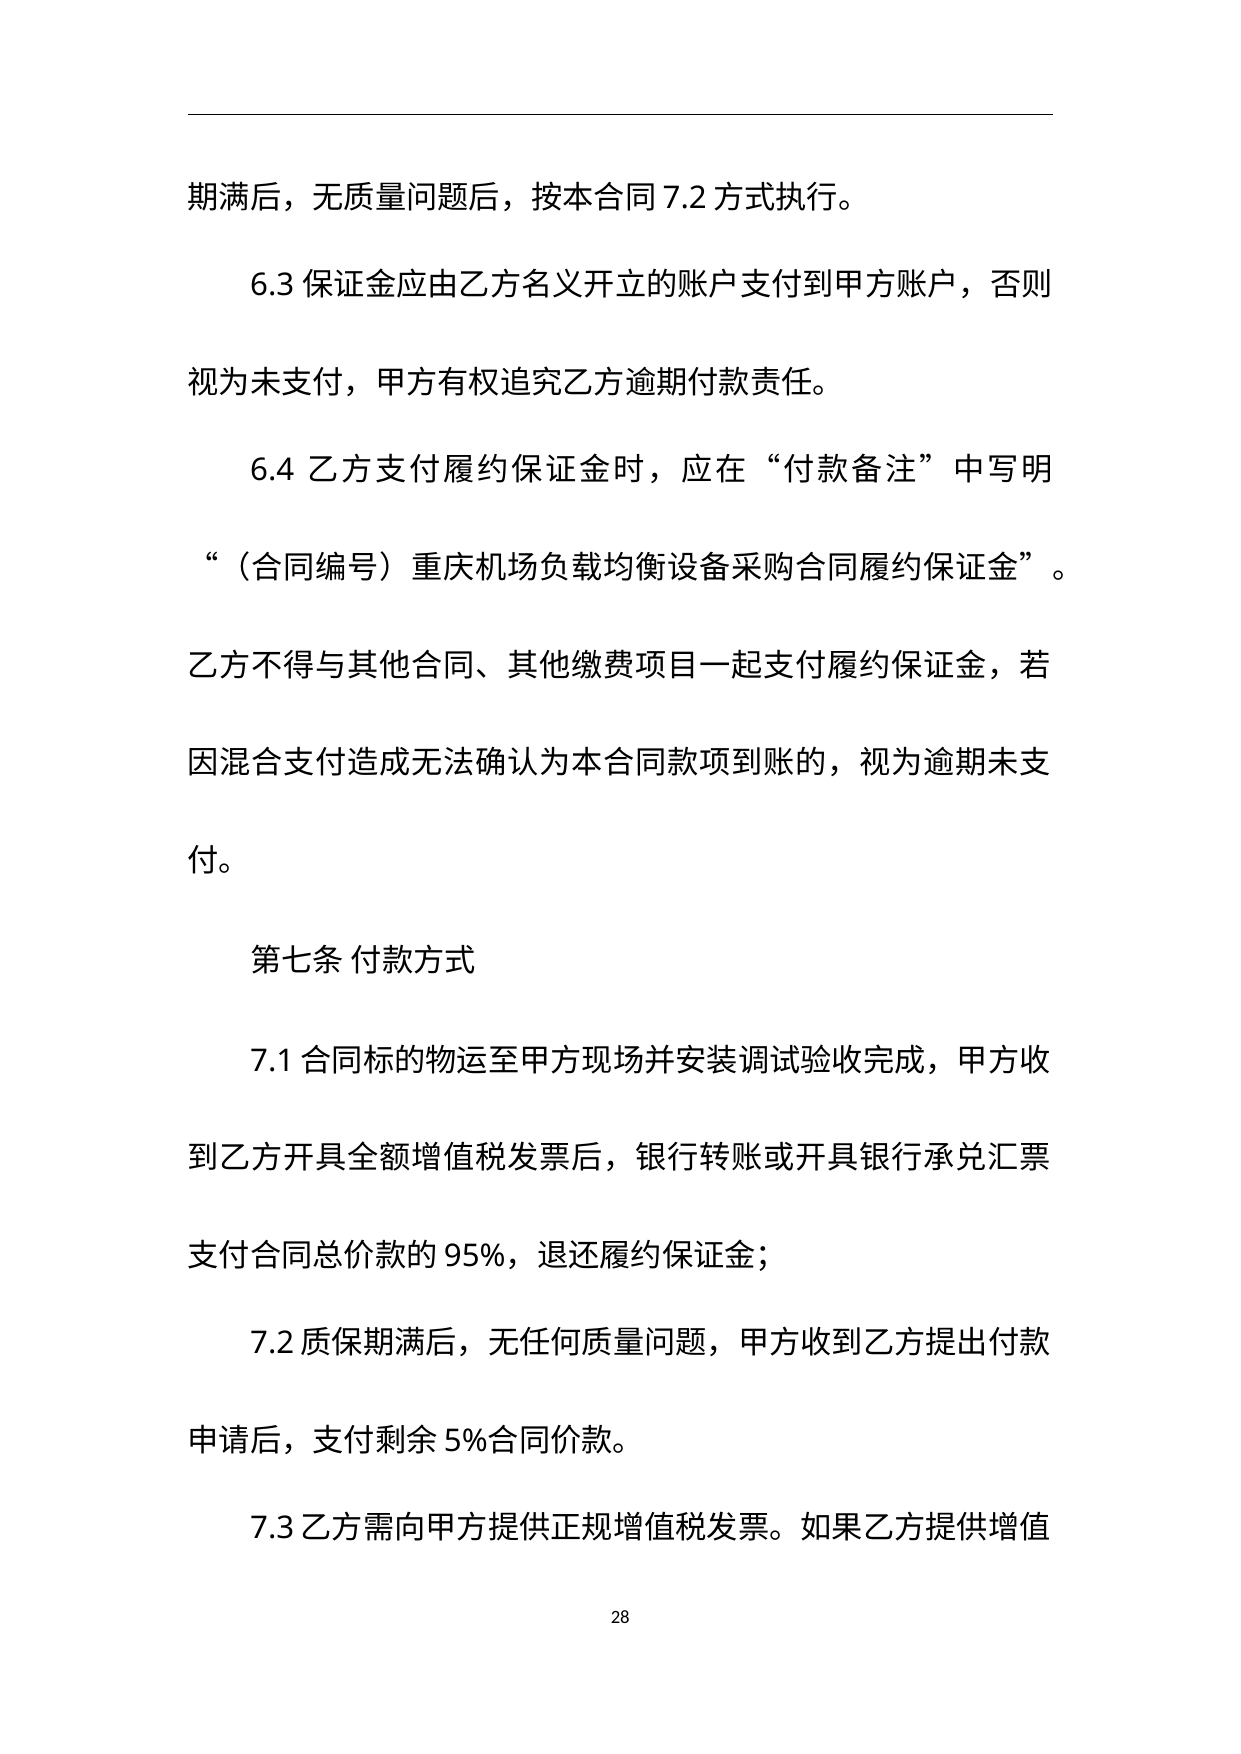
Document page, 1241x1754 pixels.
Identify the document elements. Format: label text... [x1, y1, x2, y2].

text 7.1合同标的物运至甲方现场并安装调试验收完成，甲方收到乙方开具全额增值税发票后，银行转账或开具银行承兑汇票支付合同总价款的95%，退还履约保证金； [187, 1025, 1053, 1285]
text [187, 162, 1053, 227]
text 6.4 乙方支付履约保证金时，应在“付款备注”中写明“（合同编号）重庆机场负载均衡设备采购合同履约保证金”。乙方不得与其他合同、其他缴费项目一起支付履约保证金，若因混合支付造成无法确认为本合同款项到账的，视为逾期未支付。 [187, 435, 1053, 890]
text 6.3 保证金应由乙方名义开立的账户支付到甲方账户，否则视为未支付，甲方有权追究乙方逾期付款责任。 [187, 250, 1053, 412]
text 第七条 付款方式 [187, 925, 1053, 990]
text 7.2质保期满后，无任何质量问题，甲方收到乙方提出付款申请后，支付剩余5%合同价款。 [187, 1308, 1053, 1470]
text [187, 1493, 1053, 1558]
